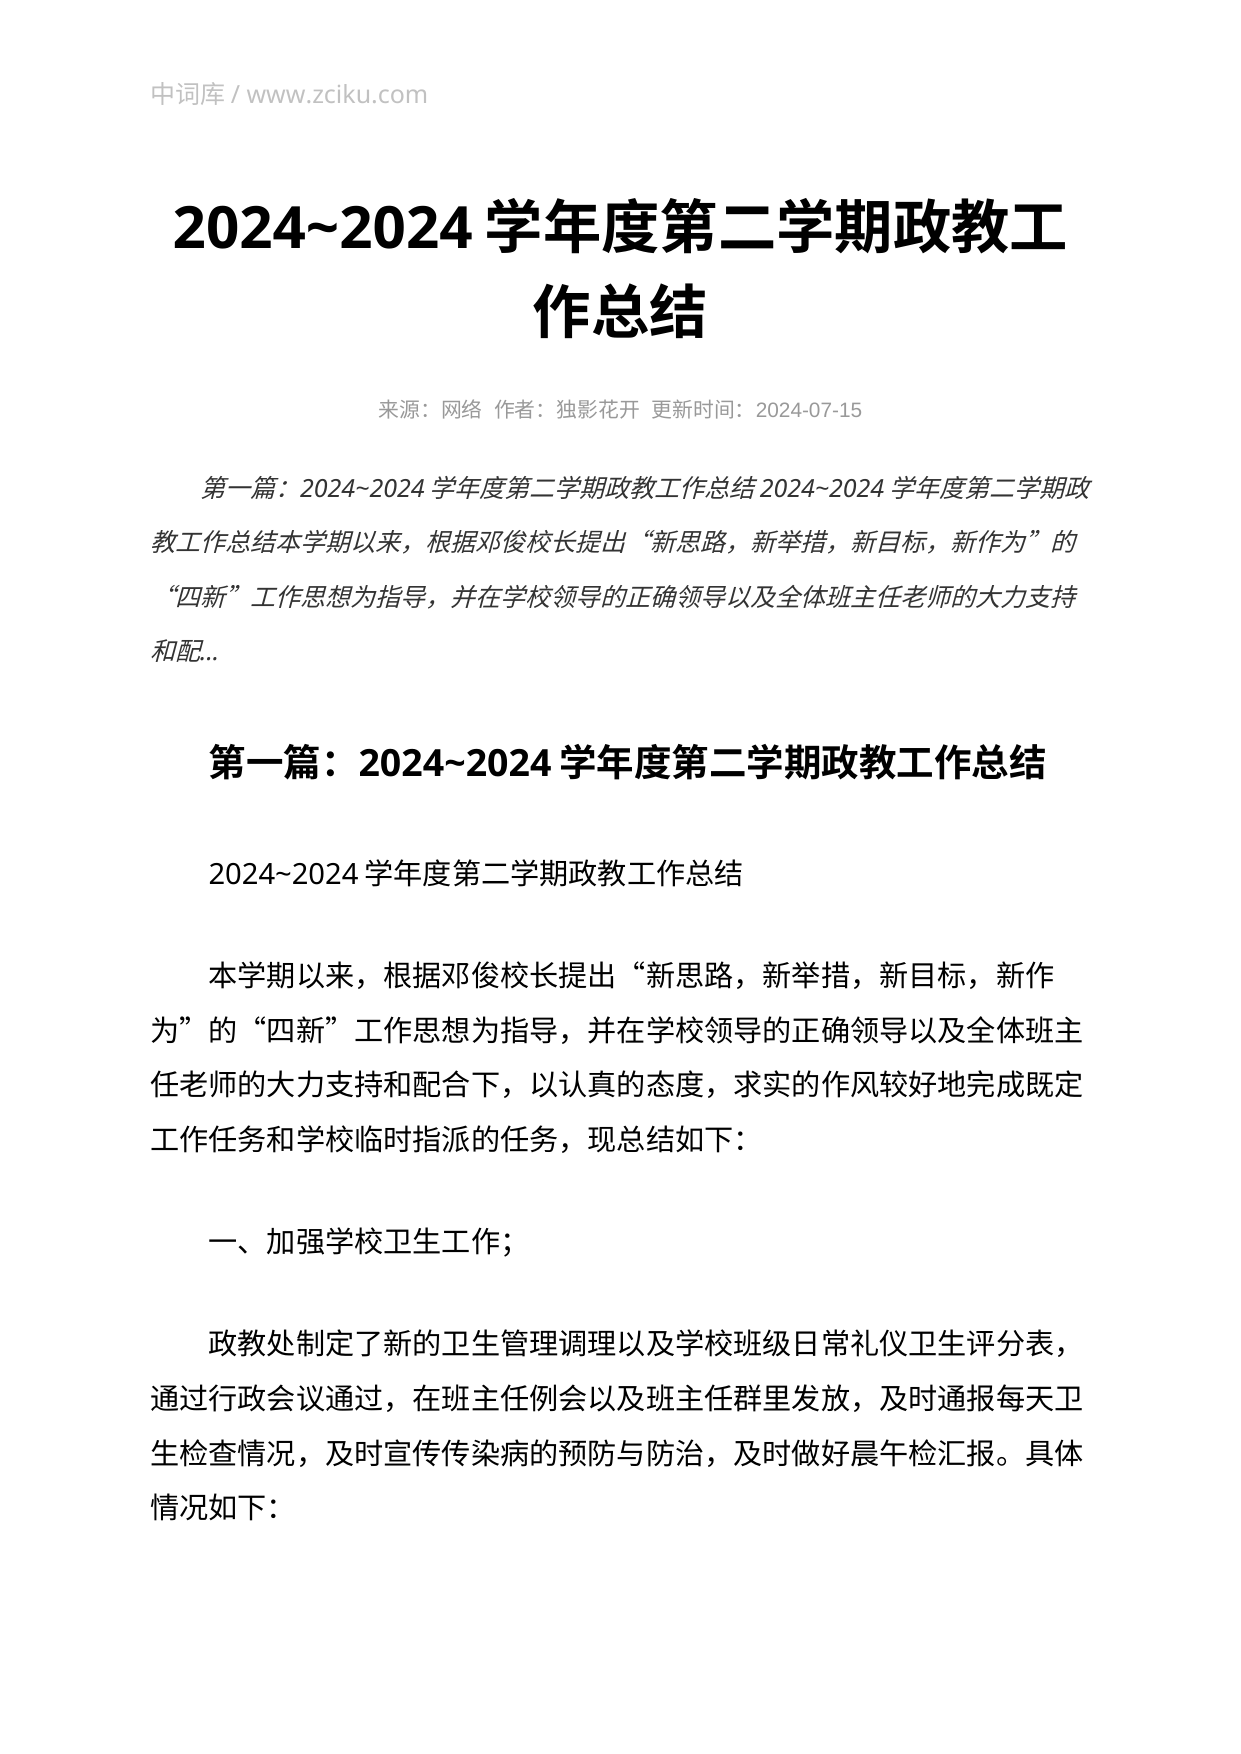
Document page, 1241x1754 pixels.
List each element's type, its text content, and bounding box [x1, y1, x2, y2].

text 第一篇：2024~2024学年度第二学期政教工作总结2024~2024学年度第二学期政教工作总结本学期以来，根据邓俊校长提出“新思路，新举措，新目标，新作为”的“四新”工作思想为指导，并在学校领导的正确领导以及全体班主任老师的大力支持和配... [150, 468, 1090, 668]
subtitle 2024~2024学年度第二学期政教工作总结 [150, 181, 1090, 351]
text 一、加强学校卫生工作； [150, 1219, 1090, 1261]
text 政教处制定了新的卫生管理调理以及学校班级日常礼仪卫生评分表，通过行政会议通过，在班主任例会以及班主任群里发放，及时通报每天卫生检查情况，及时宣传传染病的预防与防治，及时做好晨午检汇报。具体情况如下： [150, 1320, 1090, 1527]
text 来源：网络 作者：独影花开 更新时间：2024-07-15 [150, 397, 1090, 421]
text 2024~2024学年度第二学期政教工作总结 [150, 850, 1090, 893]
text 第一篇：2024~2024学年度第二学期政教工作总结 [150, 733, 1090, 787]
text 本学期以来，根据邓俊校长提出“新思路，新举措，新目标，新作为”的“四新”工作思想为指导，并在学校领导的正确领导以及全体班主任老师的大力支持和配合下，以认真的态度，求实的作风较好地完成既定工作任务和学校临时指派的任务，现总结如下： [150, 952, 1090, 1159]
